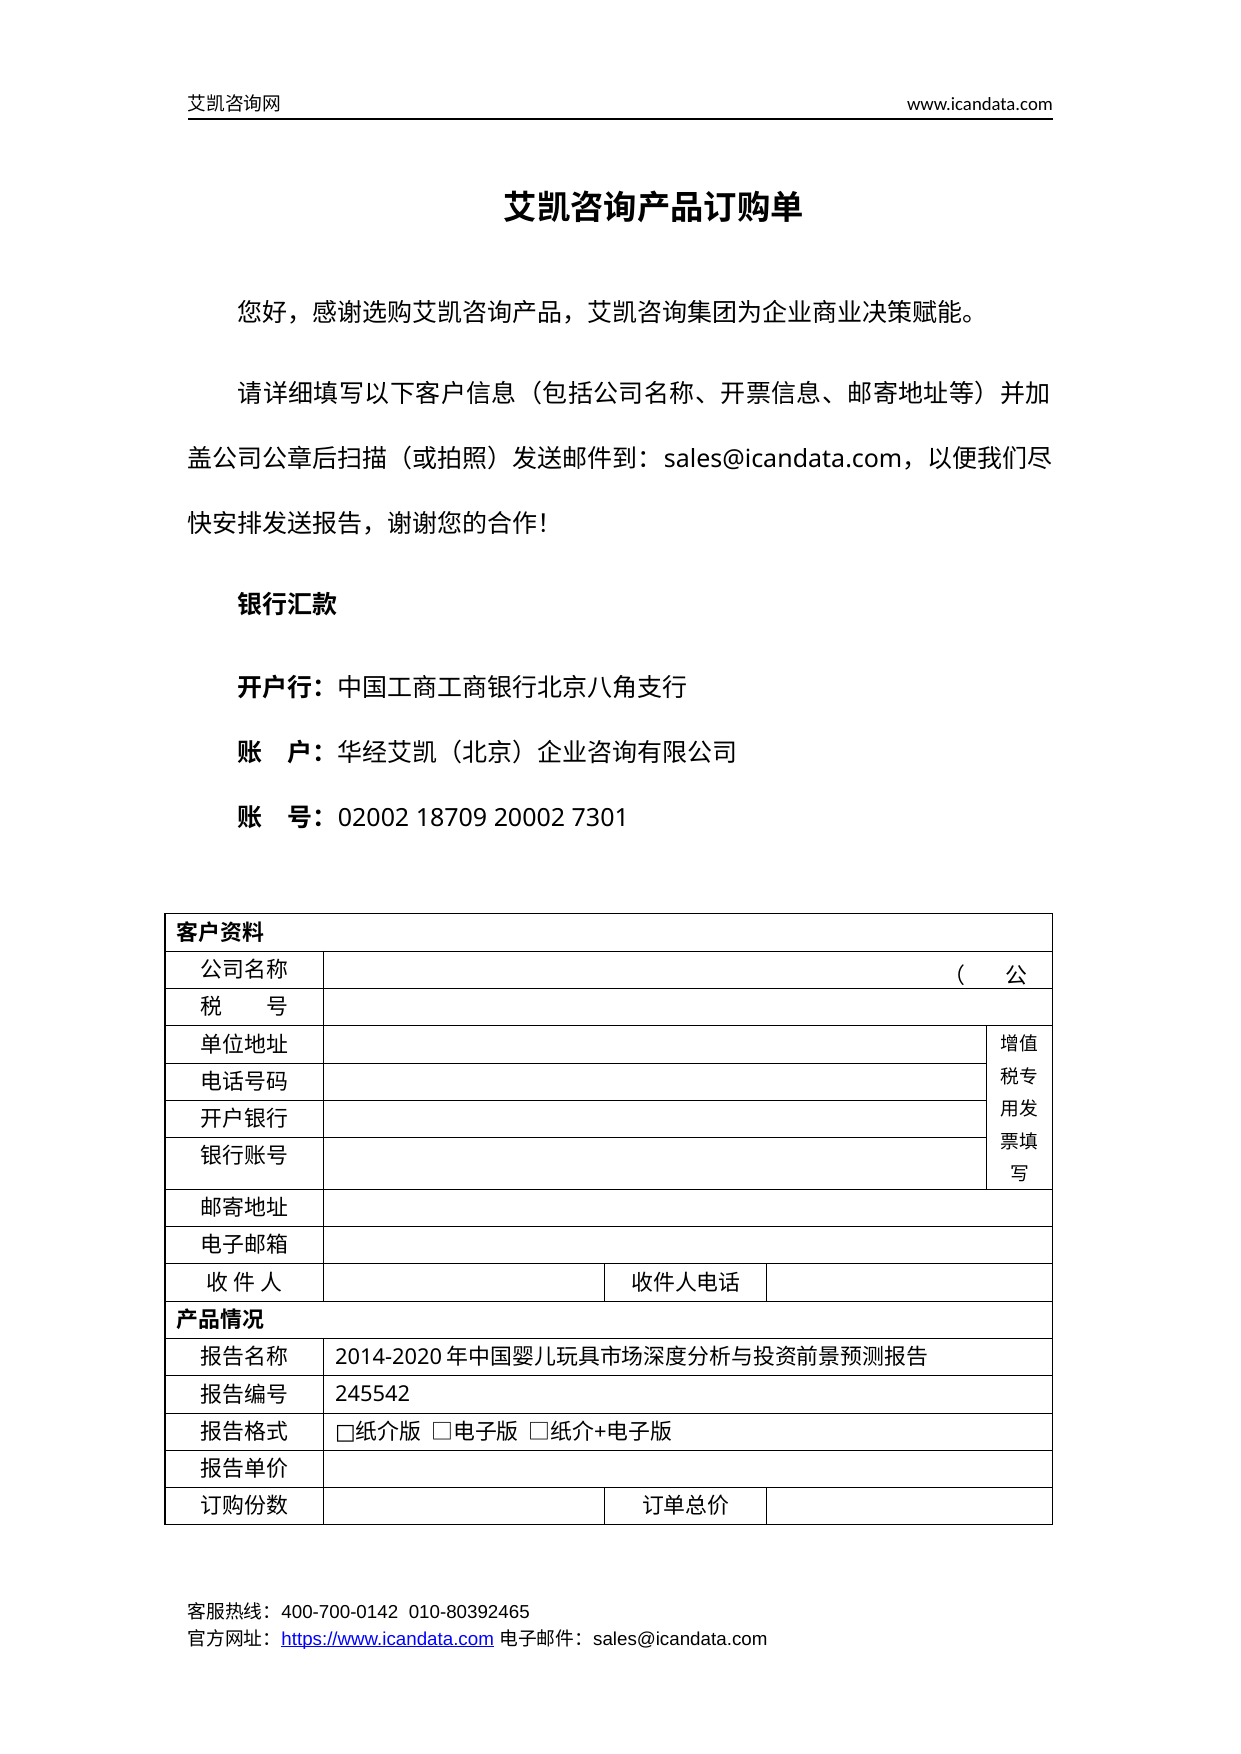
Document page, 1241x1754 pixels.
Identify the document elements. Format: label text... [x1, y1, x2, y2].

text 开户行：中国工商工商银行北京八角支行 [187, 653, 1053, 718]
table_cell 报告名称 [166, 1339, 323, 1375]
table_cell 收件人电话 [605, 1264, 766, 1301]
table_cell 产品情况 [166, 1302, 1052, 1338]
table_cell 税 号 [166, 989, 323, 1025]
table_cell [324, 1101, 986, 1137]
text 账 户：华经艾凯（北京）企业咨询有限公司 [187, 718, 1053, 783]
table_cell 公司名称 [166, 952, 323, 988]
table_cell 订单总价 [605, 1488, 766, 1524]
table_cell 报告单价 [166, 1451, 323, 1487]
table_cell 开户银行 [166, 1101, 323, 1137]
table_cell [767, 1264, 1052, 1301]
table_cell [324, 952, 1052, 988]
text 艾凯咨询产品订购单 [187, 172, 1053, 237]
table_cell 订购份数 [166, 1488, 323, 1524]
table_cell 收 件 人 [166, 1264, 323, 1301]
table_cell [324, 1064, 986, 1100]
table_cell [324, 1227, 1052, 1263]
table_cell 增值税专用发票填写 [987, 1026, 1052, 1189]
table_cell [324, 989, 1052, 1025]
table_cell [324, 1488, 604, 1524]
table_cell □纸介版 □电子版 □纸介+电子版 [324, 1414, 1052, 1450]
table_cell 单位地址 [166, 1026, 323, 1062]
table_cell [324, 1026, 986, 1062]
text 账 号：02002 18709 20002 7301 [187, 783, 1053, 848]
table_cell 报告编号 [166, 1376, 323, 1412]
table_cell [767, 1488, 1052, 1524]
table_cell 245542 [324, 1376, 1052, 1412]
table_header 客户资料 [166, 914, 1052, 951]
text 请详细填写以下客户信息（包括公司名称、开票信息、邮寄地址等）并加盖公司公章后扫描（或拍照）发送邮件到：sales@icandata.com，以便我们尽快安排发送报告，谢谢您的合作！ [187, 359, 1053, 554]
table_cell [324, 1190, 1052, 1226]
table_cell 电子邮箱 [166, 1227, 323, 1263]
text 银行汇款 [187, 570, 1053, 635]
table_cell [324, 1451, 1052, 1487]
table_cell 银行账号 [166, 1138, 323, 1189]
table_cell [324, 1138, 986, 1189]
table_cell 邮寄地址 [166, 1190, 323, 1226]
text 您好，感谢选购艾凯咨询产品，艾凯咨询集团为企业商业决策赋能。 [187, 278, 1053, 343]
table_cell [324, 1264, 604, 1301]
table_cell 报告格式 [166, 1414, 323, 1450]
table_cell 电话号码 [166, 1064, 323, 1100]
table_cell 2014-2020年中国婴儿玩具市场深度分析与投资前景预测报告 [324, 1339, 1052, 1375]
